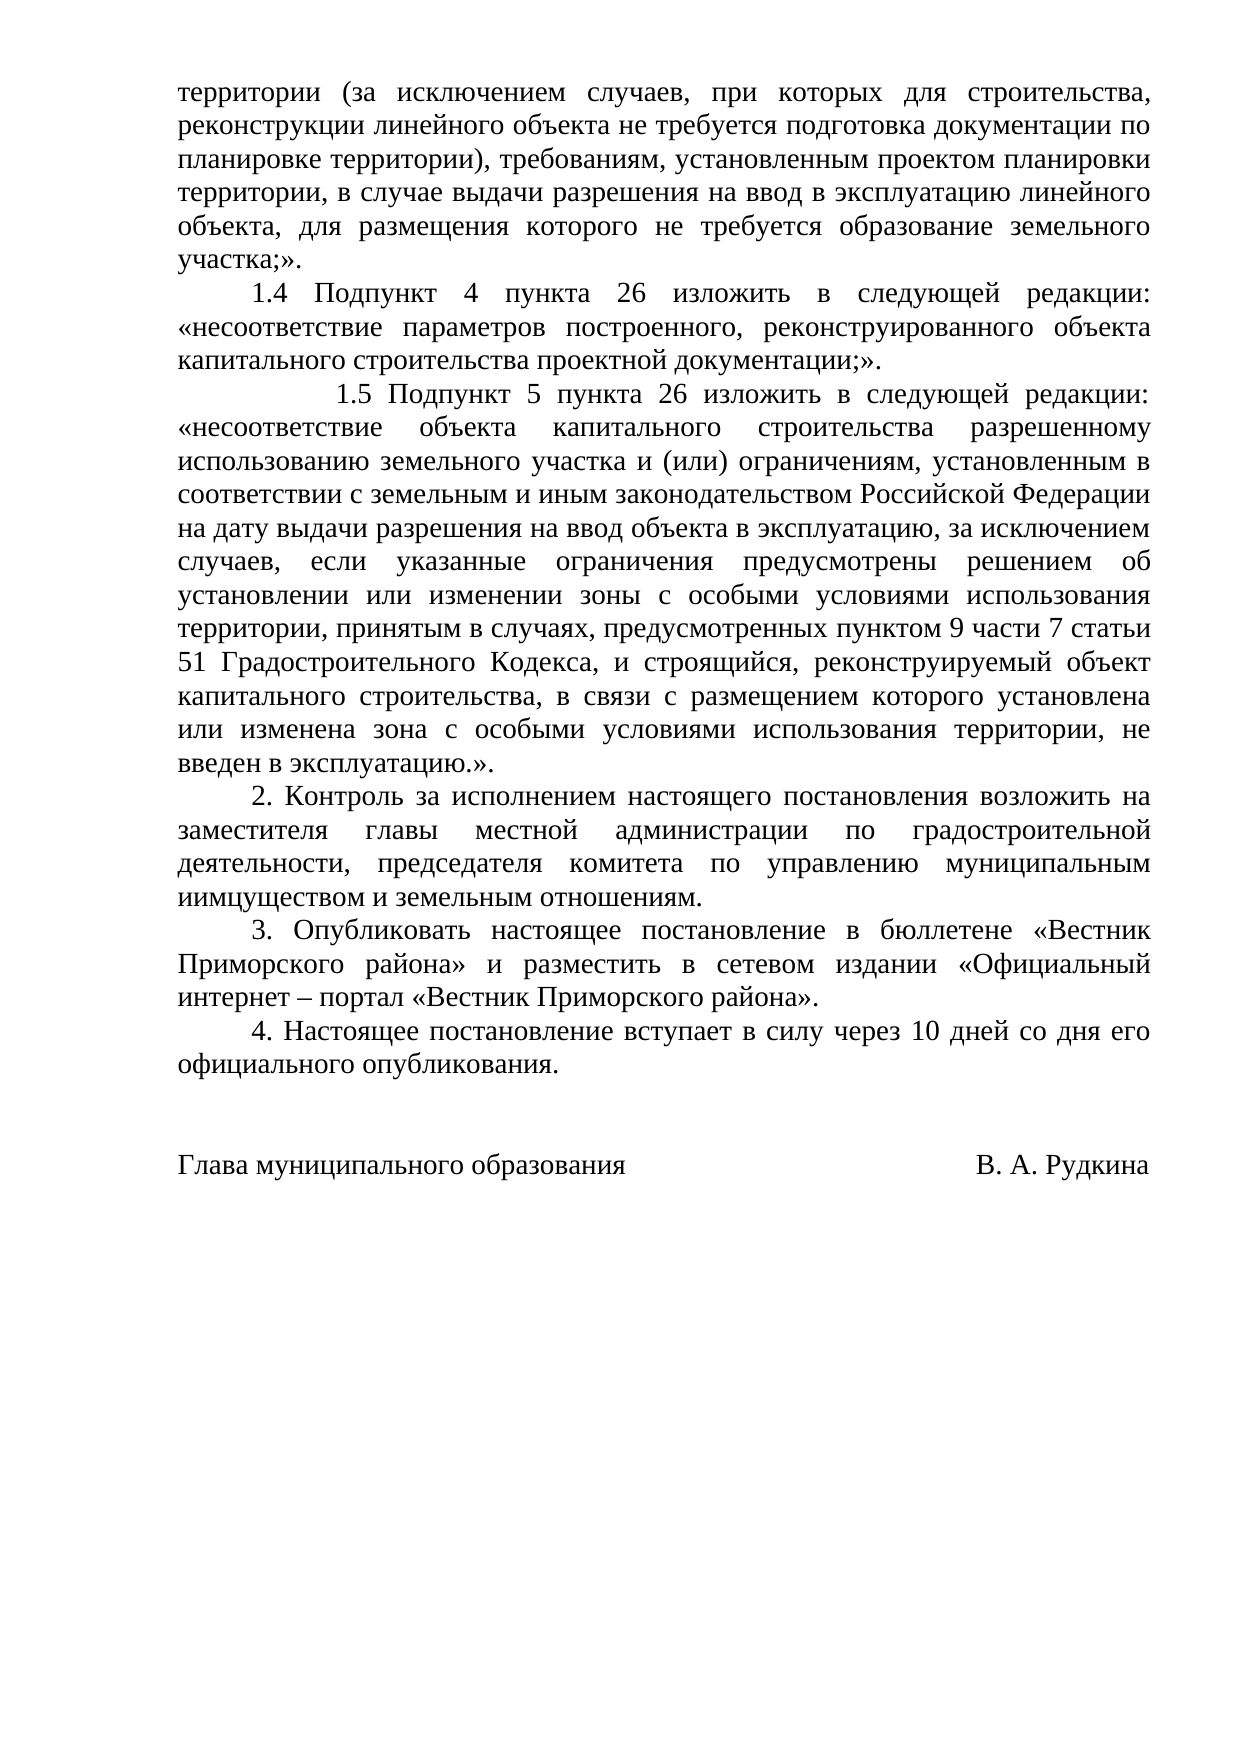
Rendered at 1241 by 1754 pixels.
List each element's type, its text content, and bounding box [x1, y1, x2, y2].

text Глава муниципального образования В. А. Рудкина [177, 1147, 1152, 1181]
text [177, 74, 1152, 275]
text 1.5 Подпункт 5 пункта 26 изложить в следующей редакции: «несоответствие объекта капитального строительства разрешенному использованию земельного участка и (или) ограничениям, установленным в соответствии с земельным и иным законодательством Российской Федерации на дату выдачи разрешения на ввод объекта в эксплуатацию, за исключением случаев, если указанные ограничения предусмотрены решением об установлении или изменении зоны с особыми условиями использования территории, принятым в случаях, предусмотренных пунктом 9 части 7 статьи 51 Градостроительного Кодекса, и строящийся, реконструируемый объект капитального строительства, в связи с размещением которого установлена или изменена зона с особыми условиями использования территории, не введен в эксплуатацию.». [177, 376, 1152, 778]
text 4. Настоящее постановление вступает в силу через 10 дней со дня его официального опубликования. [177, 1013, 1152, 1080]
text 3. Опубликовать настоящее постановление в бюллетене «Вестник Приморского района» и разместить в сетевом издании «Официальный интернет – портал «Вестник Приморского района». [177, 912, 1152, 1013]
text 2. Контроль за исполнением настоящего постановления возложить на заместителя главы местной администрации по градостроительной деятельности, председателя комитета по управлению муниципальным иимцуществом и земельным отношениям. [177, 778, 1152, 912]
text 1.4 Подпункт 4 пункта 26 изложить в следующей редакции: «несоответствие параметров построенного, реконструированного объекта капитального строительства проектной документации;». [177, 275, 1152, 376]
